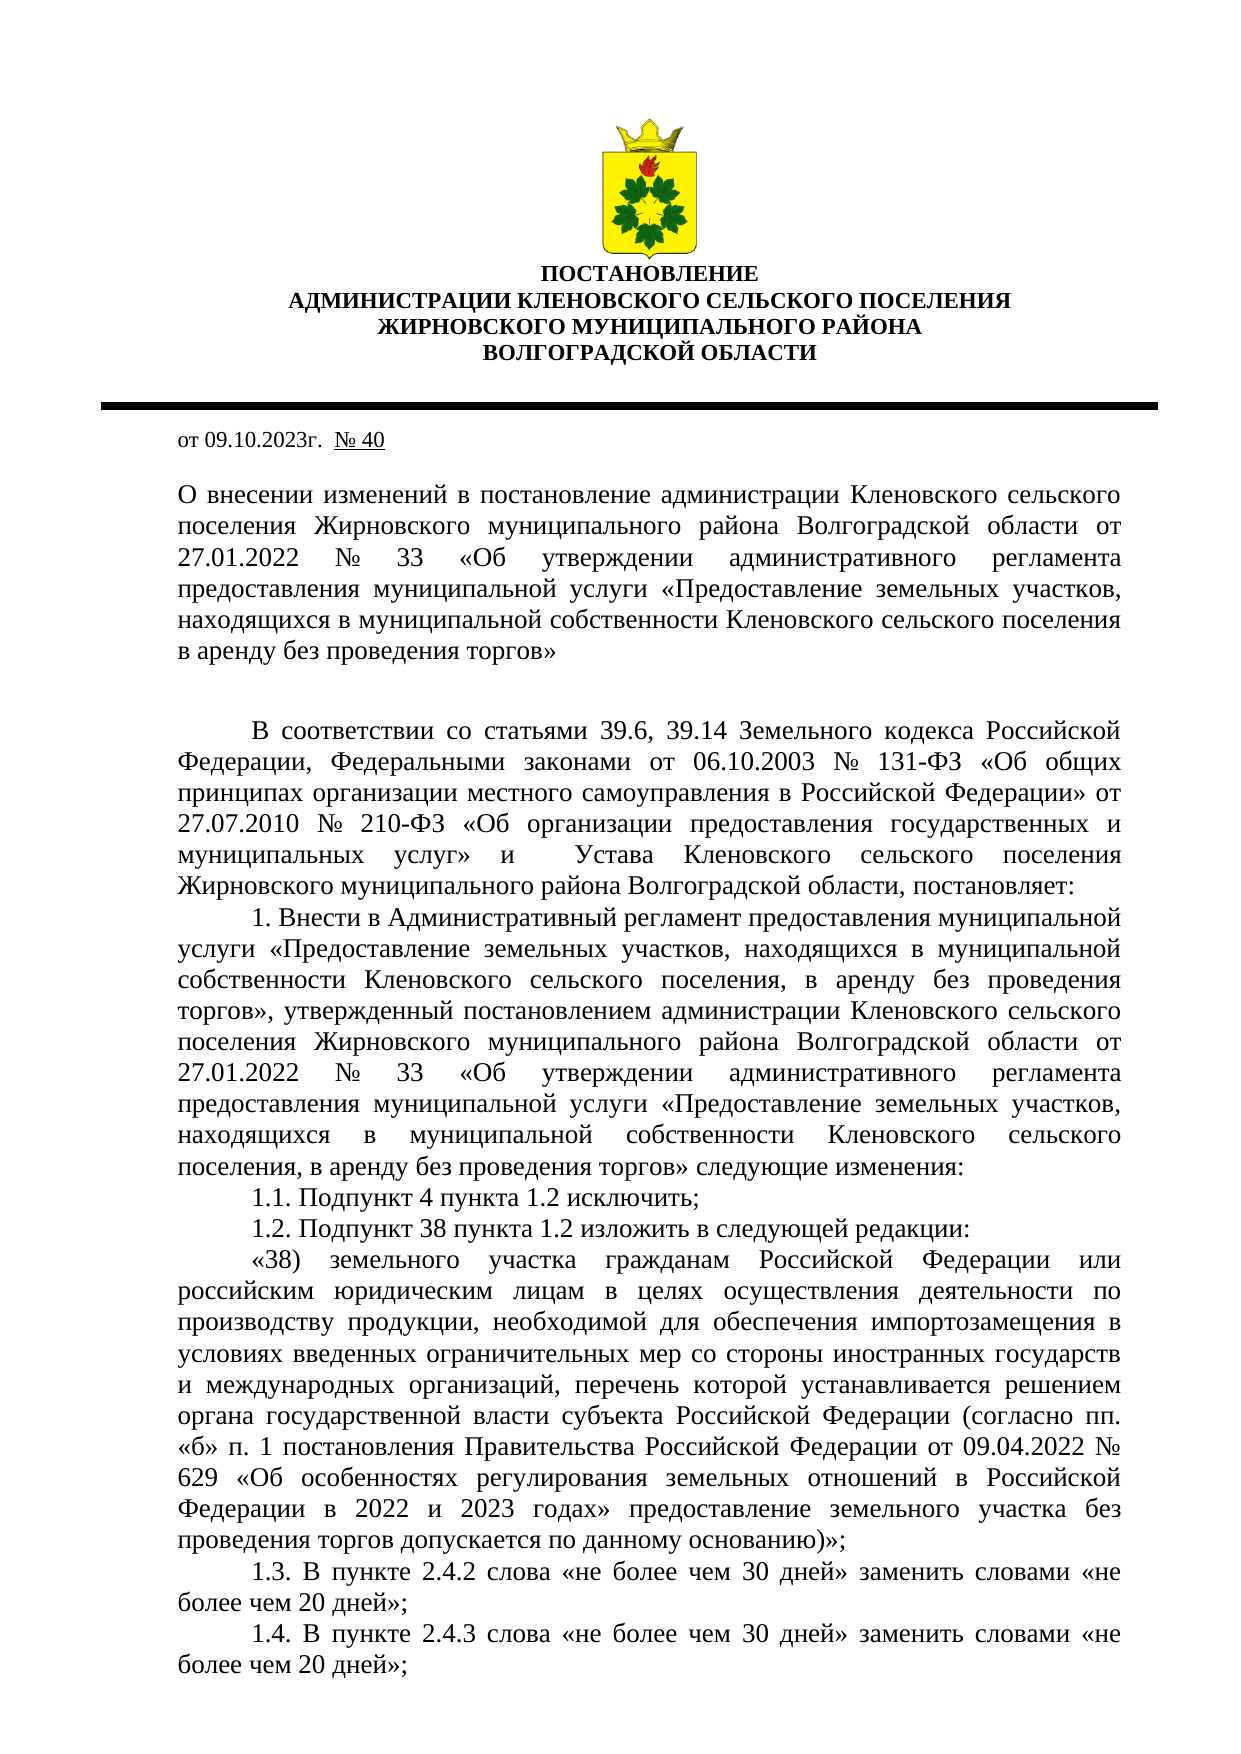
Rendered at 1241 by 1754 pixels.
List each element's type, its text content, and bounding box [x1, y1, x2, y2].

text ВОЛГОГРАДСКОЙ ОБЛАСТИ [177, 339, 1122, 366]
text 1.1. Подпункт 4 пункта 1.2 исключить; [177, 1181, 1122, 1212]
text 1. Внести в Административный регламент предоставления муниципальной услуги «Предоставление земельных участков, находящихся в муниципальной собственности Кленовского сельского поселения, в аренду без проведения торгов», утвержденный постановлением администрации Кленовского сельского поселения Жирновского муниципального района Волгоградской области от 27.01.2022 № 33 «Об утверждении административного регламента предоставления муниципальной услуги «Предоставление земельных участков, находящихся в муниципальной собственности Кленовского сельского поселения, в аренду без проведения торгов» следующие изменения: [177, 901, 1122, 1181]
text 1.3. В пункте 2.4.2 слова «не более чем 30 дней» заменить словами «не более чем 20 дней»; [177, 1555, 1122, 1617]
text 1.2. Подпункт 38 пункта 1.2 изложить в следующей редакции: [177, 1212, 1122, 1243]
text ПОСТАНОВЛЕНИЕ [177, 260, 1122, 287]
text АДМИНИСТРАЦИИ КЛЕНОВСКОГО СЕЛЬСКОГО ПОСЕЛЕНИЯ [177, 287, 1122, 313]
text О внесении изменений в постановление администрации Кленовского сельского поселения Жирновского муниципального района Волгоградской области от 27.01.2022 № 33 «Об утверждении административного регламента предоставления муниципальной услуги «Предоставление земельных участков, находящихся в муниципальной собственности Кленовского сельского поселения в аренду без проведения торгов» [177, 478, 1122, 666]
text ЖИРНОВСКОГО МУНИЦИПАЛЬНОГО РАЙОНА [177, 313, 1122, 339]
text 1.4. В пункте 2.4.3 слова «не более чем 30 дней» заменить словами «не более чем 20 дней»; [177, 1617, 1122, 1679]
text В соответствии со статьями 39.6, 39.14 Земельного кодекса Российской Федерации, Федеральными законами от 06.10.2003 № 131-ФЗ «Об общих принципах организации местного самоуправления в Российской Федерации» от 27.07.2010 № 210-ФЗ «Об организации предоставления государственных и муниципальных услуг» и Устава Кленовского сельского поселения Жирновского муниципального района Волгоградской области, постановляет: [177, 714, 1122, 901]
text «38) земельного участка гражданам Российской Федерации или российским юридическим лицам в целях осуществления деятельности по производству продукции, необходимой для обеспечения импортозамещения в условиях введенных ограничительных мер со стороны иностранных государств и международных организаций, перечень которой устанавливается решением органа государственной власти субъекта Российской Федерации (согласно пп. «б» п. 1 постановления Правительства Российской Федерации от 09.04.2022 № 629 «Об особенностях регулирования земельных отношений в Российской Федерации в 2022 и 2023 годах» предоставление земельного участка без проведения торгов допускается по данному основанию)»; [177, 1243, 1122, 1555]
text от 09.10.2023г. № 40 [177, 426, 1122, 452]
picture [586, 118, 713, 261]
